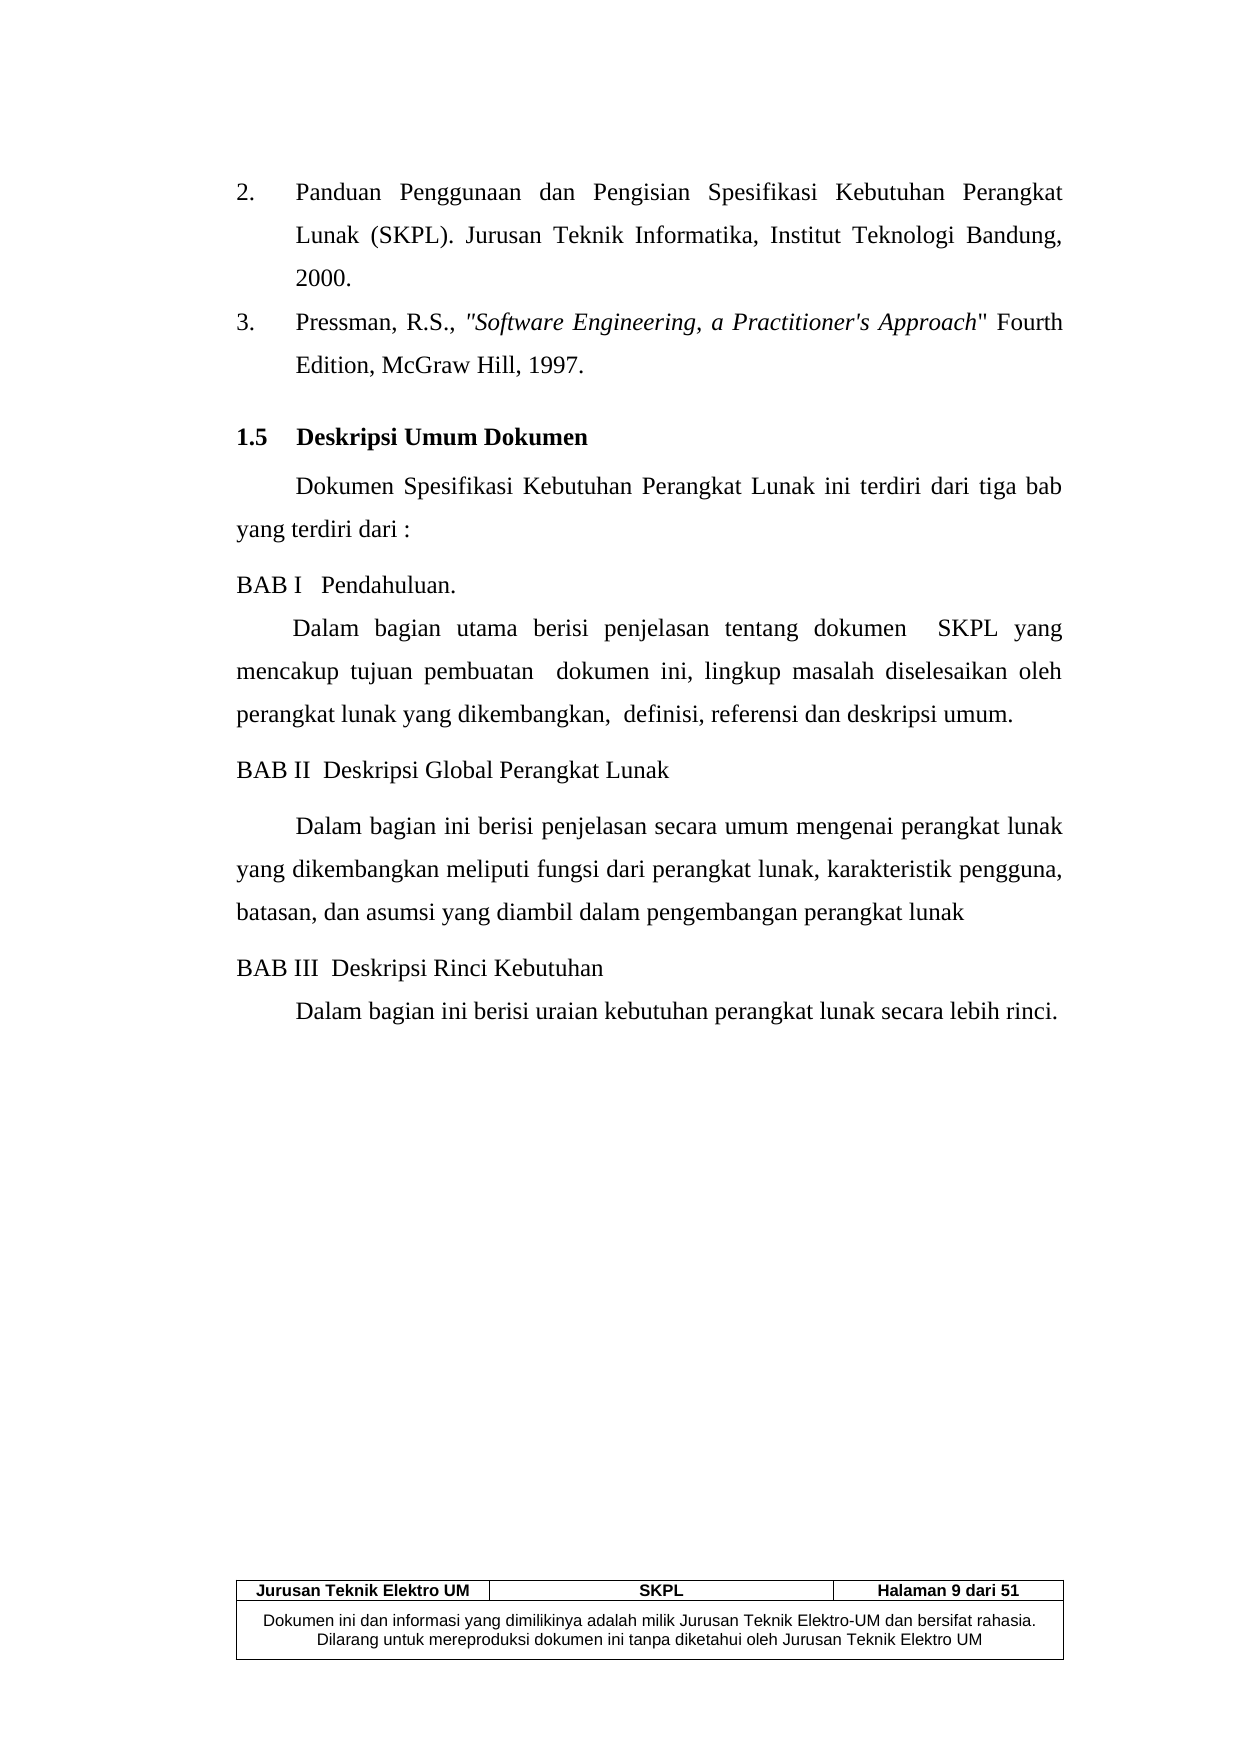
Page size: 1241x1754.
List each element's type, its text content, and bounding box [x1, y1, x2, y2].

text BAB I Pendahuluan. [236, 570, 1063, 599]
text Dokumen Spesifikasi Kebutuhan Perangkat Lunak ini terdiri dari tiga bab yang terdiri dari : [236, 471, 1063, 543]
text BAB II Deskripsi Global Perangkat Lunak [236, 755, 1063, 784]
text Dalam bagian ini berisi penjelasan secara umum mengenai perangkat lunak yang dikembangkan meliputi fungsi dari perangkat lunak, karakteristik pengguna, batasan, dan asumsi yang diambil dalam pengembangan perangkat lunak [236, 811, 1063, 926]
subtitle Deskripsi Umum Dokumen [236, 422, 1063, 451]
text BAB III Deskripsi Rinci Kebutuhan [236, 953, 1063, 981]
text Dalam bagian ini berisi uraian kebutuhan perangkat lunak secara lebih rinci. [236, 996, 1063, 1024]
list Pressman, R.S., "Software Engineering, a Practitioner's Approach" Fourth Edition, McGraw Hill, 1997. [236, 307, 1063, 378]
text Dalam bagian utama berisi penjelasan tentang dokumen SKPL yang mencakup tujuan pembuatan dokumen ini, lingkup masalah diselesaikan oleh perangkat lunak yang dikembangkan, definisi, referensi dan deskripsi umum. [236, 613, 1063, 728]
list Panduan Penggunaan dan Pengisian Spesifikasi Kebutuhan Perangkat Lunak (SKPL). Jurusan Teknik Informatika, Institut Teknologi Bandung, 2000. [236, 177, 1063, 292]
